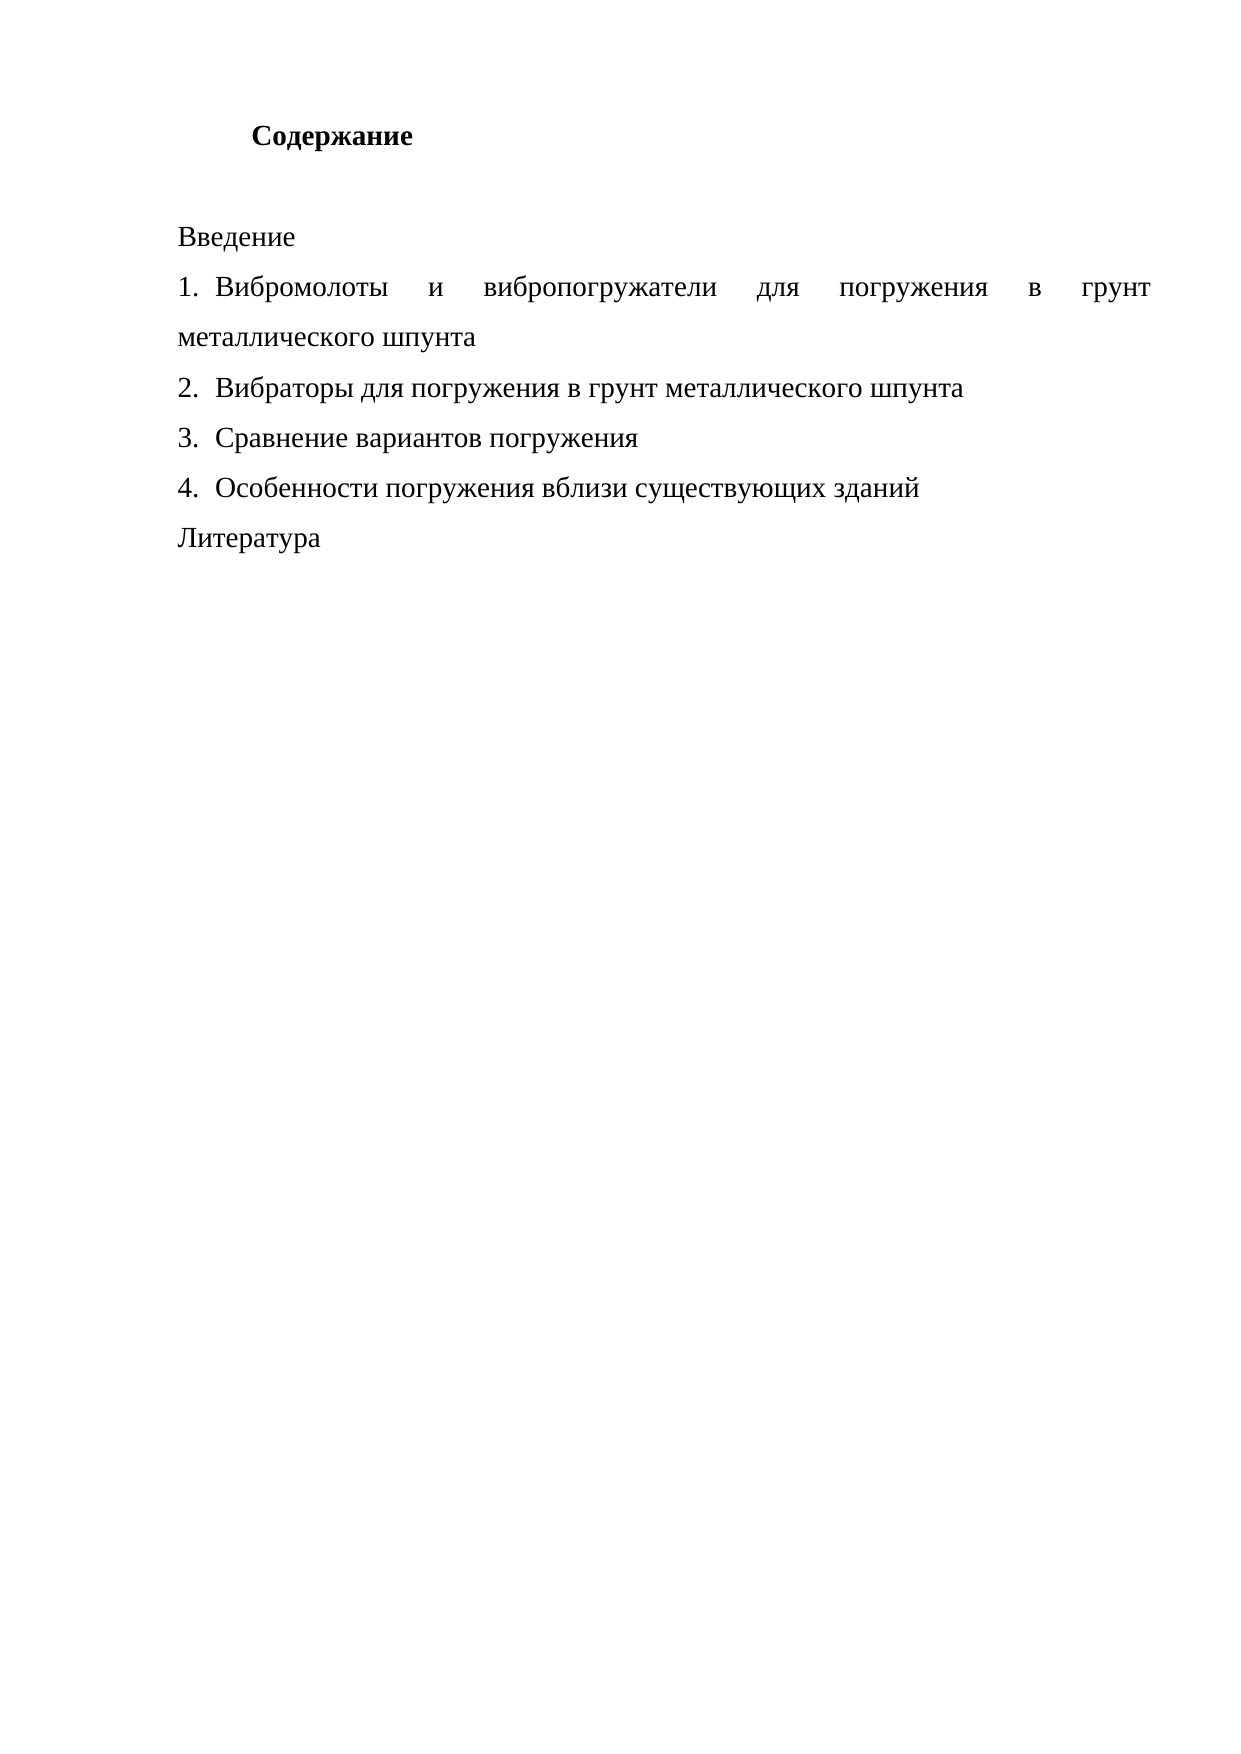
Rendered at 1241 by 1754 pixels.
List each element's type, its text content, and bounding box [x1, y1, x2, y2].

list Сравнение вариантов погружения [177, 420, 1152, 453]
list Вибраторы для погружения в грунт металлического шпунта [177, 370, 1152, 403]
list Особенности погружения вблизи существующих зданий [177, 470, 1152, 504]
list Вибромолоты и вибропогружатели для погружения в грунт металлического шпунта [177, 269, 1152, 353]
text Содержание [177, 118, 1152, 152]
text Введение [177, 219, 1152, 252]
text Литература [177, 521, 1152, 554]
